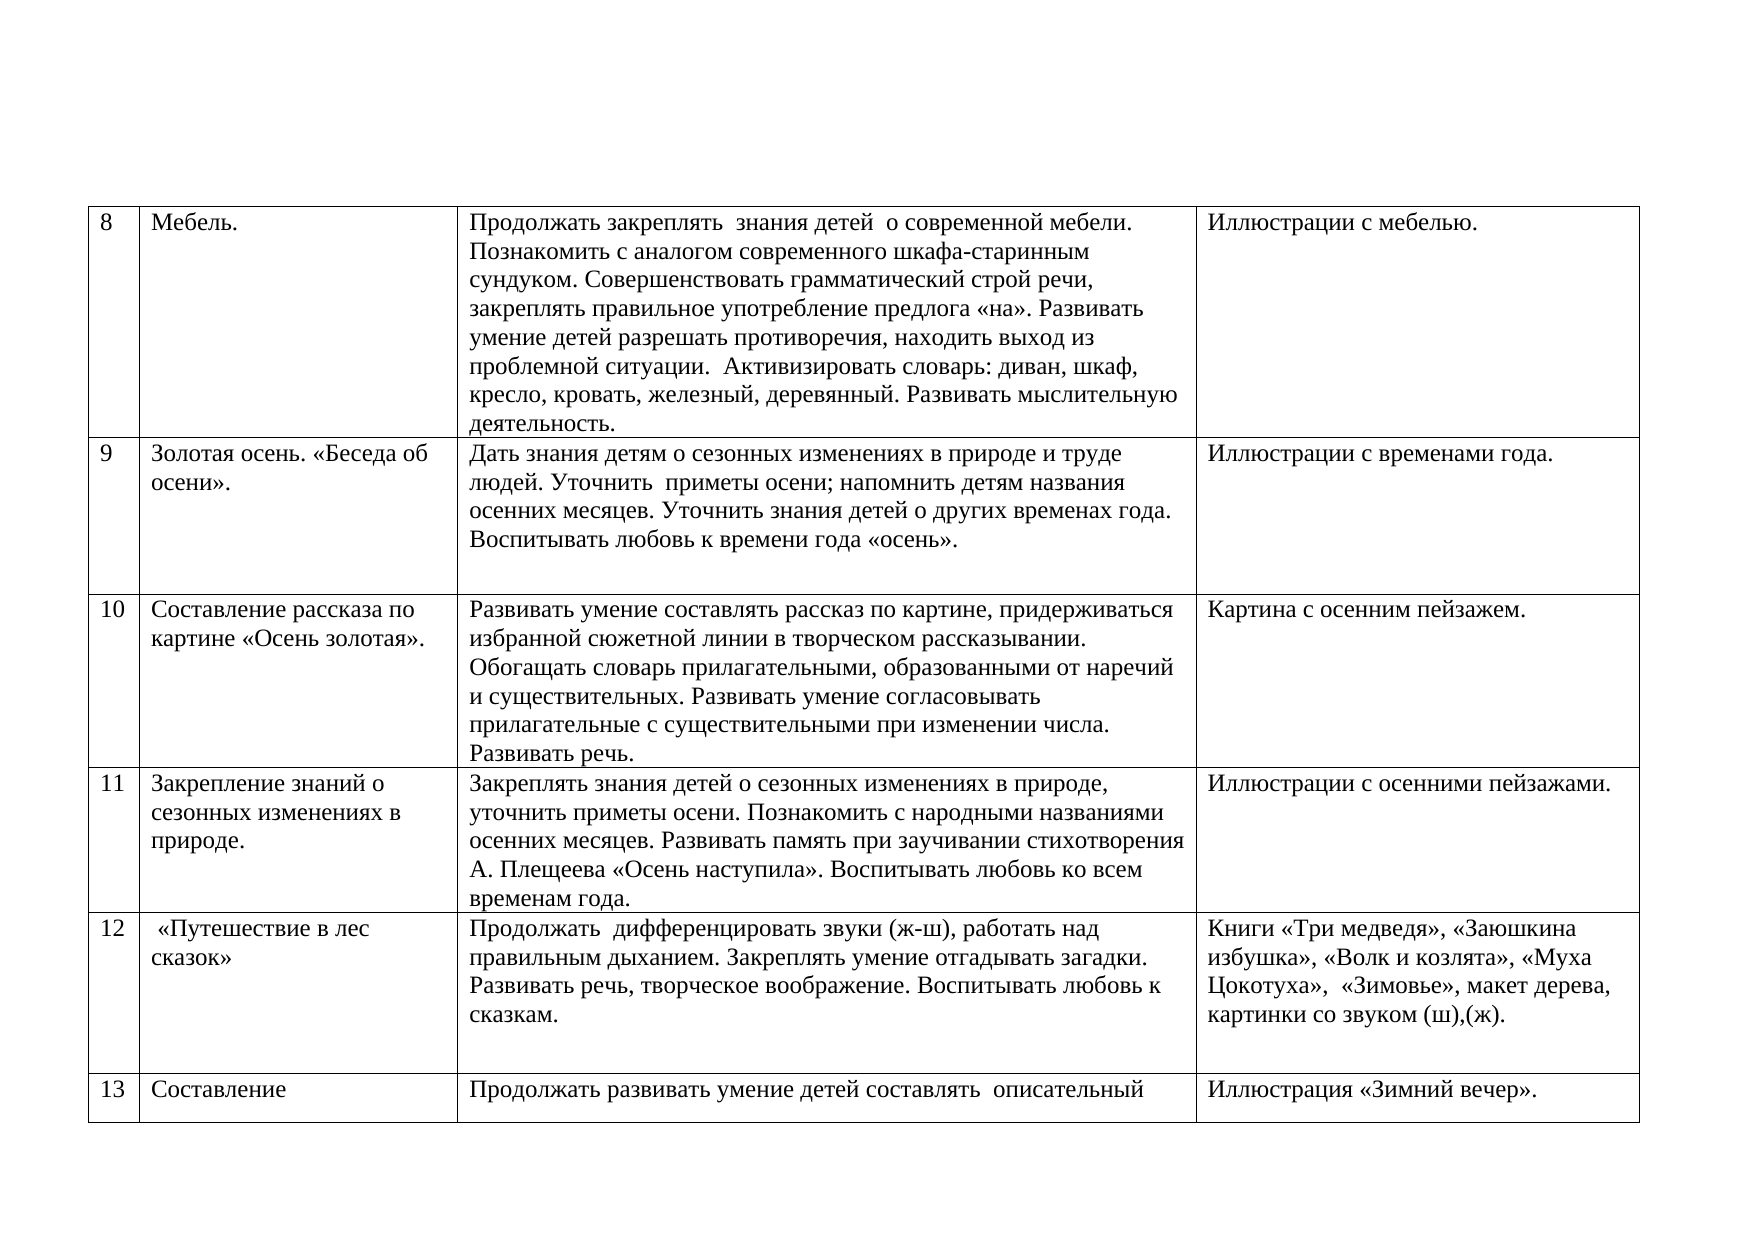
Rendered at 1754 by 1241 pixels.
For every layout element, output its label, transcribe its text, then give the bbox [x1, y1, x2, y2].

table_cell 13 [89, 1074, 139, 1122]
table_cell Закрепление знаний о сезонных изменениях в природе. [140, 768, 457, 912]
table_cell 10 [89, 595, 139, 767]
table_cell Дать знания детям о сезонных изменениях в природе и труде людей. Уточнить приметы осени; напомнить детям названия осенних месяцев. Уточнить знания детей о других временах года. Воспитывать любовь к времени года «осень». [458, 438, 1196, 593]
table_cell Иллюстрации с мебелью. [1197, 207, 1639, 437]
table_cell «Путешествие в лес сказок» [140, 913, 457, 1073]
table_cell 8 [89, 207, 139, 437]
table_cell Развивать умение составлять рассказ по картине, придерживаться избранной сюжетной линии в творческом рассказывании. Обогащать словарь прилагательными, образованными от наречий и существительных. Развивать умение согласовывать прилагательные с существительными при изменении числа. Развивать речь. [458, 595, 1196, 767]
table_cell Составление рассказа по картине «Осень золотая». [140, 595, 457, 767]
table_cell Мебель. [140, 207, 457, 437]
table_cell 12 [89, 913, 139, 1073]
table_cell 11 [89, 768, 139, 912]
table_cell 9 [89, 438, 139, 593]
table_cell Иллюстрации с временами года. [1197, 438, 1639, 593]
table_cell Продолжать дифференцировать звуки (ж-ш), работать над правильным дыханием. Закреплять умение отгадывать загадки. Развивать речь, творческое воображение. Воспитывать любовь к сказкам. [458, 913, 1196, 1073]
table_cell Продолжать закреплять знания детей о современной мебели. Познакомить с аналогом современного шкафа-старинным сундуком. Совершенствовать грамматический строй речи, закреплять правильное употребление предлога «на». Развивать умение детей разрешать противоречия, находить выход из проблемной ситуации. Активизировать словарь: диван, шкаф, кресло, кровать, железный, деревянный. Развивать мыслительную деятельность. [458, 207, 1196, 437]
table_cell Книги «Три медведя», «Заюшкина избушка», «Волк и козлята», «Муха Цокотуха», «Зимовье», макет дерева, картинки со звуком (ш),(ж). [1197, 913, 1639, 1073]
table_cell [140, 1074, 457, 1122]
table_cell Картина с осенним пейзажем. [1197, 595, 1639, 767]
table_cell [1197, 1074, 1639, 1122]
table_cell Закреплять знания детей о сезонных изменениях в природе, уточнить приметы осени. Познакомить с народными названиями осенних месяцев. Развивать память при заучивании стихотворения А. Плещеева «Осень наступила». Воспитывать любовь ко всем временам года. [458, 768, 1196, 912]
table_cell Золотая осень. «Беседа об осени». [140, 438, 457, 593]
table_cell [458, 1074, 1196, 1122]
table_cell Иллюстрации с осенними пейзажами. [1197, 768, 1639, 912]
